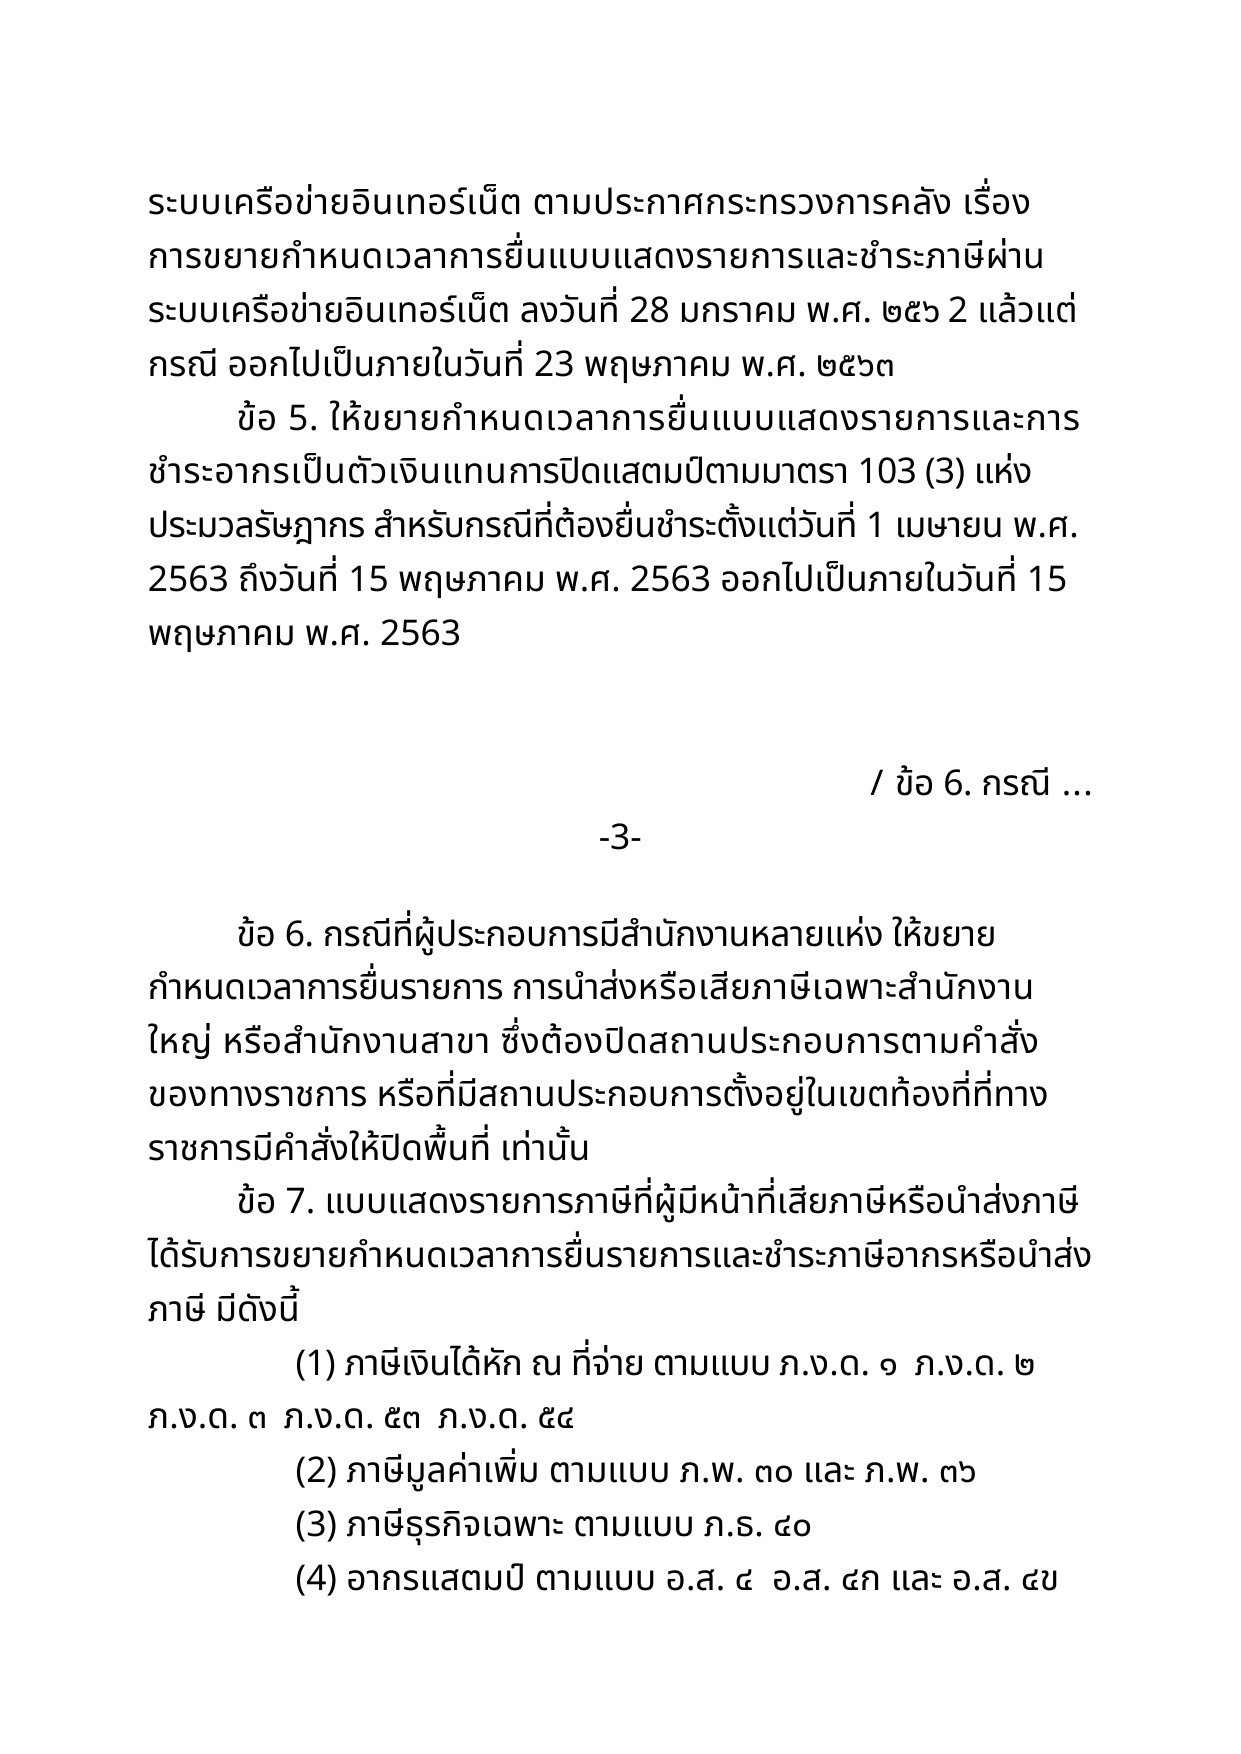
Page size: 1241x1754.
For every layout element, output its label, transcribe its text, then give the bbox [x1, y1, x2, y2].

text -3- [148, 812, 1092, 860]
text (2) ภาษีมูลค่าเพิ่ม ตามแบบ ภ.พ. ๓๐ และ ภ.พ. ๓๖ [148, 1445, 1092, 1498]
text (3) ภาษีธุรกิจเฉพาะ ตามแบบ ภ.ธ. ๔๐ [148, 1498, 1092, 1552]
text / ข้อ 6. กรณี ... [148, 758, 1092, 812]
text (4) อากรแสตมป์ ตามแบบ อ.ส. ๔ อ.ส. ๔ก และ อ.ส. ๔ข [148, 1552, 1092, 1606]
text ข้อ 5. ให้ขยายกำหนดเวลาการยื่นแบบแสดงรายการและการชำระอากรเป็นตัวเงินแทนการปิดแสตมป์ตามมาตรา 103 (3) แห่งประมวลรัษฎากร สำหรับกรณีที่ต้องยื่นชำระตั้งแต่วันที่ 1 เมษายน พ.ศ. 2563 ถึงวันที่ 15 พฤษภาคม พ.ศ. 2563 ออกไปเป็นภายในวันที่ 15 พฤษภาคม พ.ศ. 2563 [148, 392, 1092, 661]
text (1) ภาษีเงินได้หัก ณ ที่จ่าย ตามแบบ ภ.ง.ด. ๑ ภ.ง.ด. ๒ ภ.ง.ด. ๓ ภ.ง.ด. ๕๓ ภ.ง.ด. ๕๔ [148, 1337, 1092, 1445]
text ข้อ 7. แบบแสดงรายการภาษีที่ผู้มีหน้าที่เสียภาษีหรือนำส่งภาษีได้รับการขยายกำหนดเวลาการยื่นรายการและชำระภาษีอากรหรือนำส่งภาษี มีดังนี้ [148, 1176, 1092, 1337]
text ข้อ 6. กรณีที่ผู้ประกอบการมีสำนักงานหลายแห่ง ให้ขยายกำหนดเวลาการยื่นรายการ การนำส่งหรือเสียภาษีเฉพาะสำนักงานใหญ่ หรือสำนักงานสาขา ซึ่งต้องปิดสถานประกอบการตามคำสั่งของทางราชการ หรือที่มีสถานประกอบการตั้งอยู่ในเขตท้องที่ที่ทางราชการมีคำสั่งให้ปิดพื้นที่ เท่านั้น [148, 908, 1092, 1176]
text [148, 177, 1092, 392]
